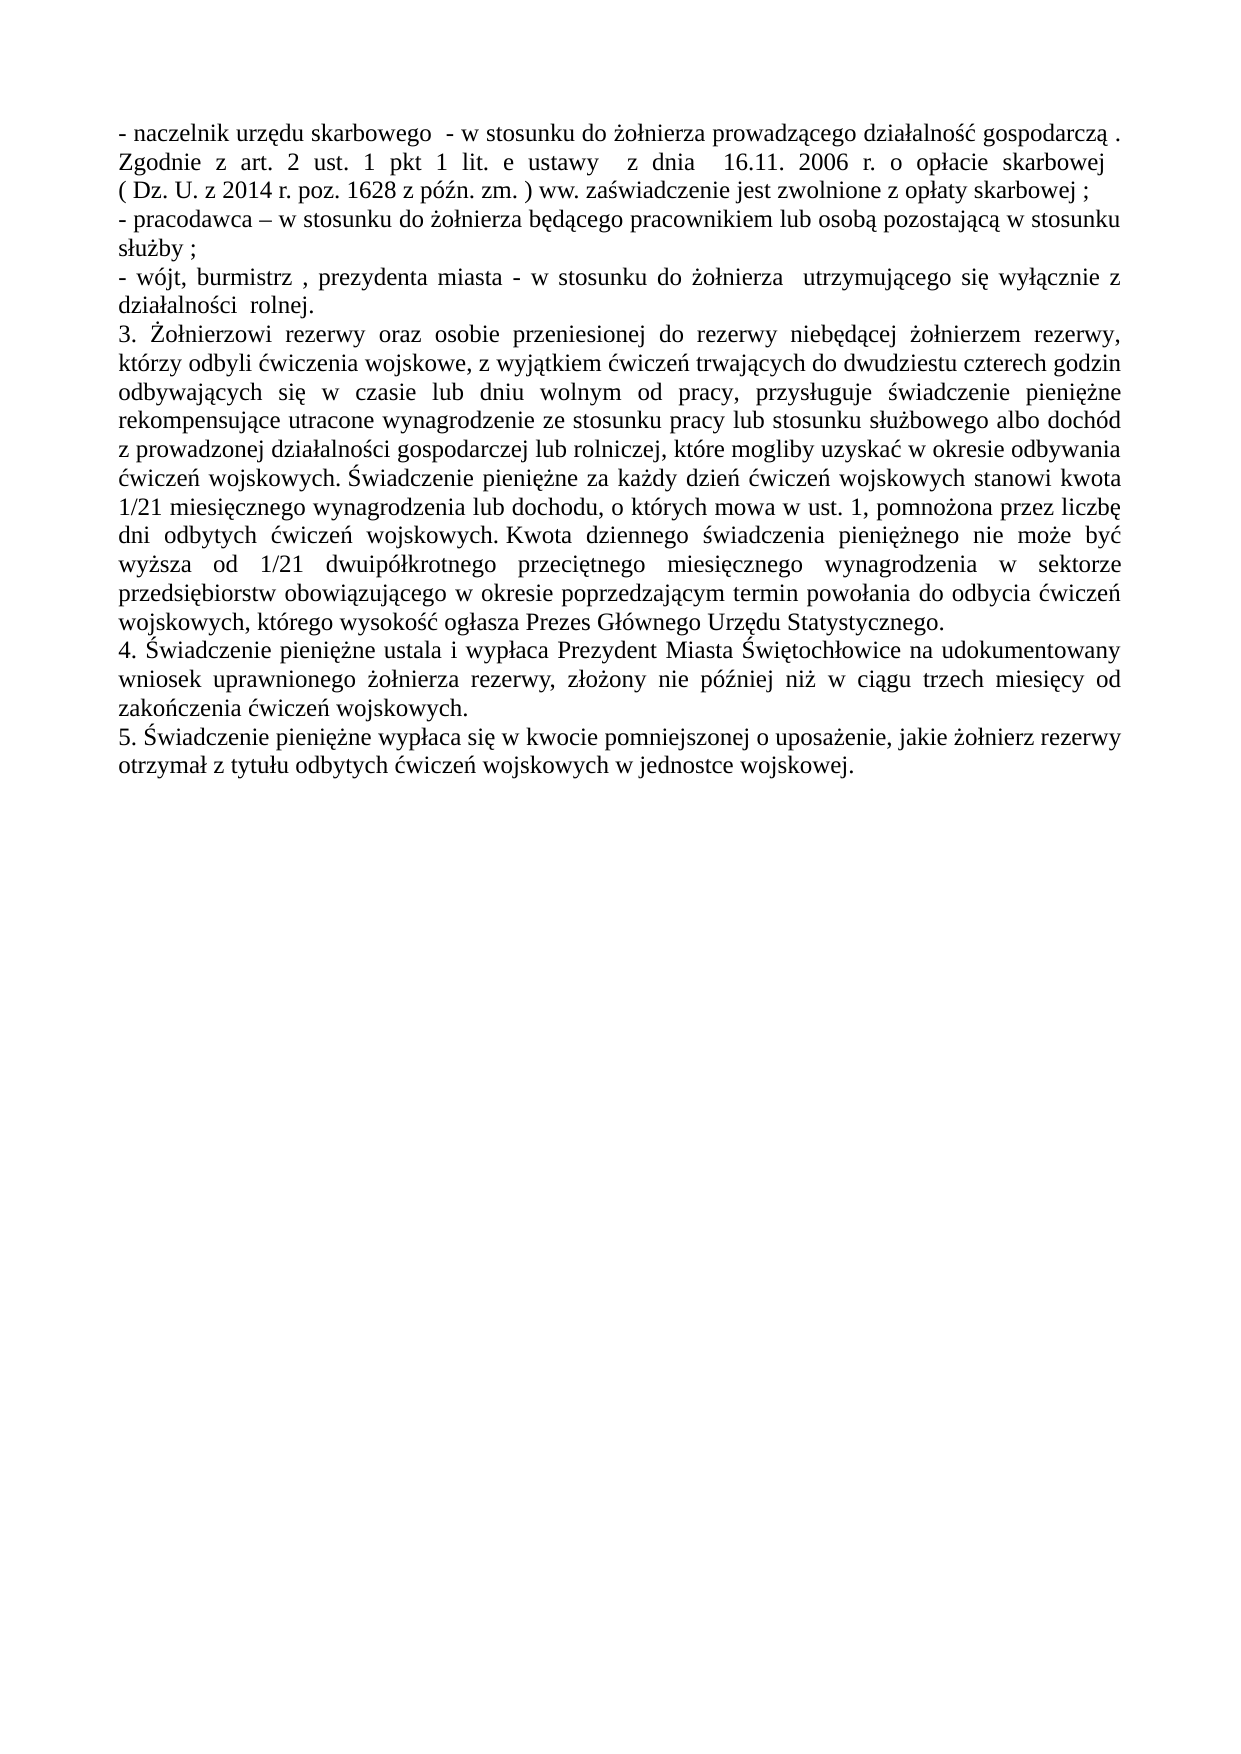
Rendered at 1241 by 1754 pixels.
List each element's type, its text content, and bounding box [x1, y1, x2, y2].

text - pracodawca – w stosunku do żołnierza będącego pracownikiem lub osobą pozostającą w stosunku służby ; [118, 204, 1122, 262]
text 4. Świadczenie pieniężne ustala i wypłaca Prezydent Miasta Świętochłowice na udokumentowany wniosek uprawnionego żołnierza rezerwy, złożony nie później niż w ciągu trzech miesięcy od zakończenia ćwiczeń wojskowych. [118, 636, 1122, 722]
text - wójt, burmistrz , prezydenta miasta - w stosunku do żołnierza utrzymującego się wyłącznie z działalności rolnej. [118, 262, 1122, 319]
text - naczelnik urzędu skarbowego - w stosunku do żołnierza prowadzącego działalność gospodarczą . Zgodnie z art. 2 ust. 1 pkt 1 lit. e ustawy z dnia 16.11. 2006 r. o opłacie skarbowej ( Dz. U. z 2014 r. poz. 1628 z późn. zm. ) ww. zaświadczenie jest zwolnione z opłaty skarbowej ; [118, 118, 1122, 204]
text 5. Świadczenie pieniężne wypłaca się w kwocie pomniejszonej o uposażenie, jakie żołnierz rezerwy otrzymał z tytułu odbytych ćwiczeń wojskowych w jednostce wojskowej. [118, 722, 1122, 779]
text 3. Żołnierzowi rezerwy oraz osobie przeniesionej do rezerwy niebędącej żołnierzem rezerwy, którzy odbyli ćwiczenia wojskowe, z wyjątkiem ćwiczeń trwających do dwudziestu czterech godzin odbywających się w czasie lub dniu wolnym od pracy, przysługuje świadczenie pieniężne rekompensujące utracone wynagrodzenie ze stosunku pracy lub stosunku służbowego albo dochód z prowadzonej działalności gospodarczej lub rolniczej, które mogliby uzyskać w okresie odbywania ćwiczeń wojskowych. Świadczenie pieniężne za każdy dzień ćwiczeń wojskowych stanowi kwota 1/21 miesięcznego wynagrodzenia lub dochodu, o których mowa w ust. 1, pomnożona przez liczbę dni odbytych ćwiczeń wojskowych. Kwota dziennego świadczenia pieniężnego nie może być wyższa od 1/21 dwuipółkrotnego przeciętnego miesięcznego wynagrodzenia w sektorze przedsiębiorstw obowiązującego w okresie poprzedzającym termin powołania do odbycia ćwiczeń wojskowych, którego wysokość ogłasza Prezes Głównego Urzędu Statystycznego. [118, 319, 1122, 636]
